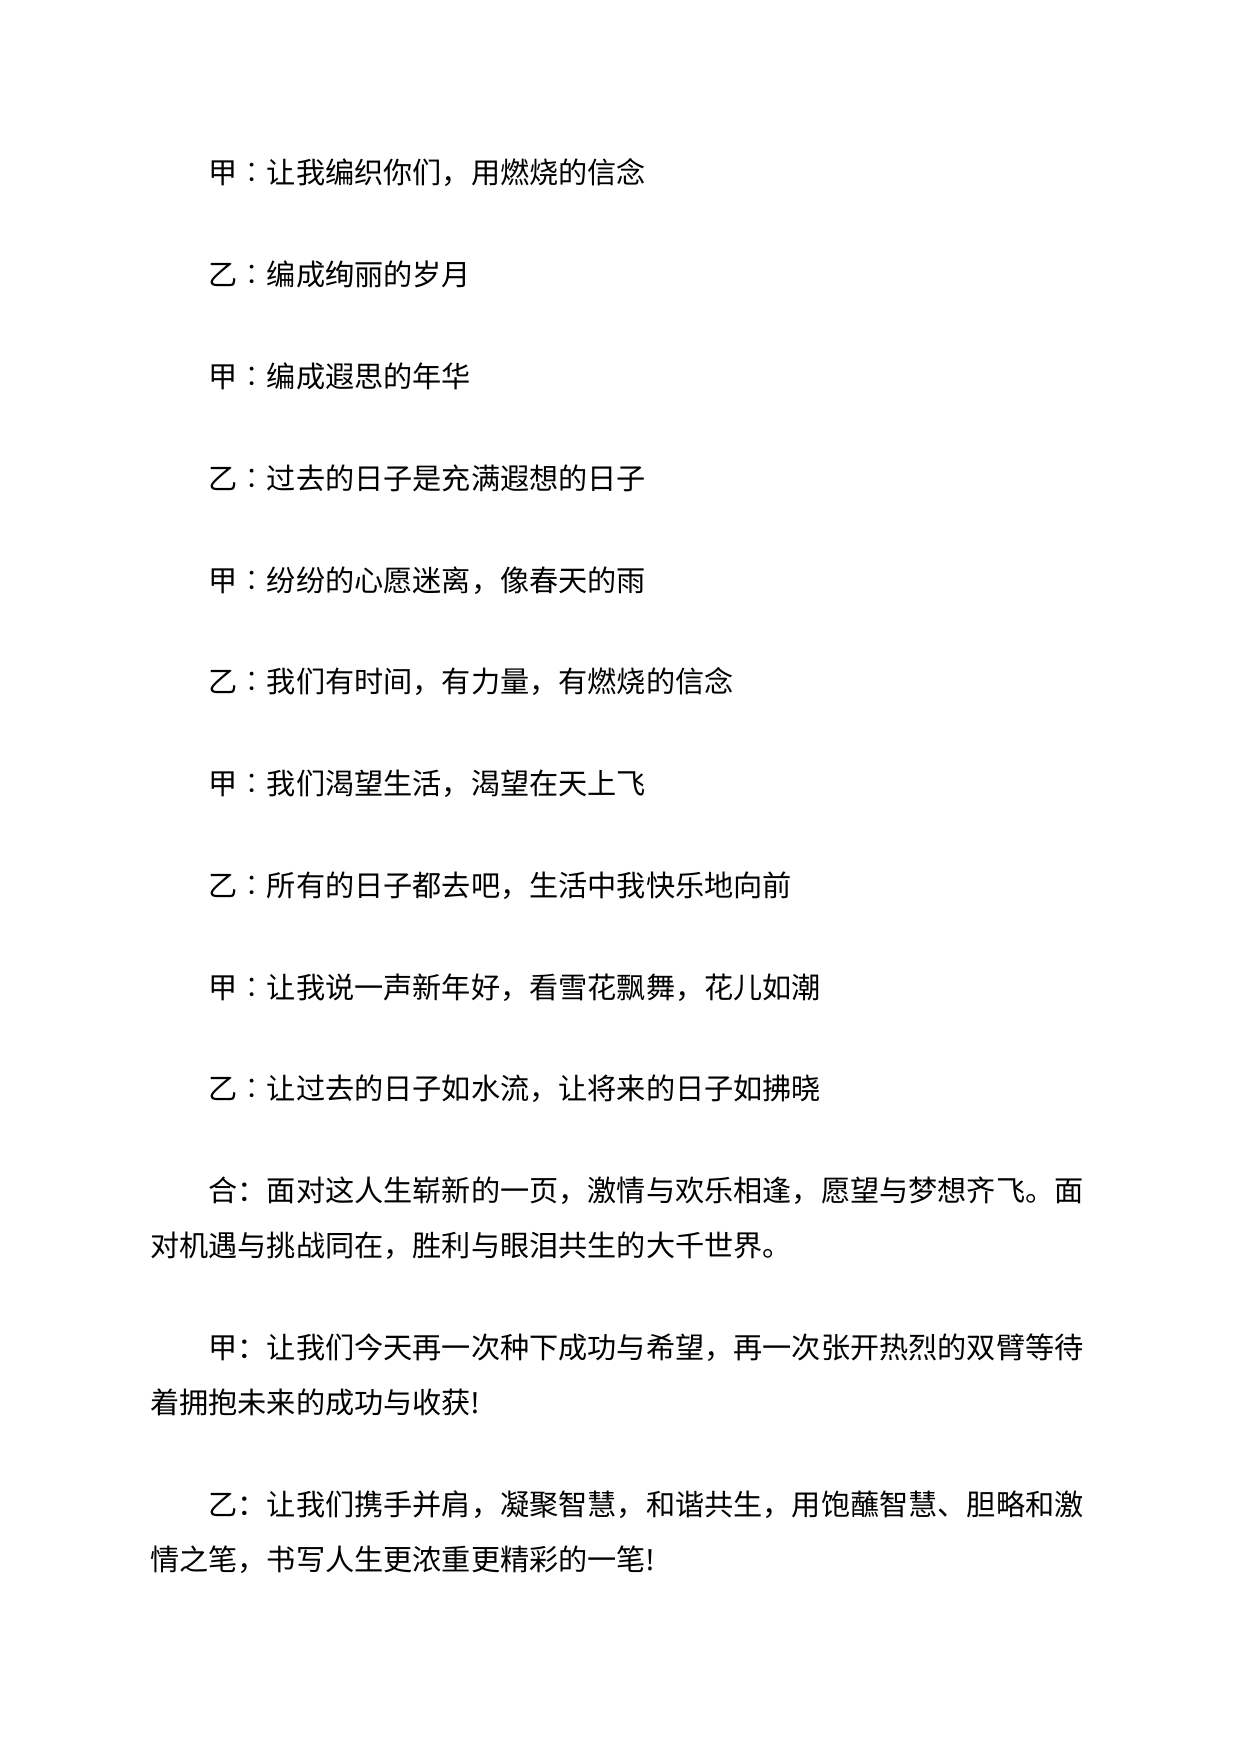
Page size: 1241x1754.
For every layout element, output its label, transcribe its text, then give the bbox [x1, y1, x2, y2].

text 甲︰编成遐思的年华 [150, 353, 1090, 396]
text 乙︰我们有时间，有力量，有燃烧的信念 [150, 659, 1090, 701]
text 乙︰编成绚丽的岁月 [150, 252, 1090, 294]
text 甲︰我们渴望生活，渴望在天上飞 [150, 761, 1090, 803]
text 甲︰让我编织你们，用燃烧的信念 [150, 150, 1090, 192]
text 乙︰所有的日子都去吧，生活中我快乐地向前 [150, 862, 1090, 905]
text 甲︰让我说一声新年好，看雪花飘舞，花儿如潮 [150, 964, 1090, 1006]
text 合：面对这人生崭新的一页，激情与欢乐相逢，愿望与梦想齐飞。面对机遇与挑战同在，胜利与眼泪共生的大千世界。 [150, 1168, 1090, 1265]
text 乙︰过去的日子是充满遐想的日子 [150, 455, 1090, 498]
text 甲：让我们今天再一次种下成功与希望，再一次张开热烈的双臂等待着拥抱未来的成功与收获! [150, 1324, 1090, 1422]
text 甲︰纷纷的心愿迷离，像春天的雨 [150, 557, 1090, 599]
text 乙︰让过去的日子如水流，让将来的日子如拂晓 [150, 1066, 1090, 1108]
text 乙：让我们携手并肩，凝聚智慧，和谐共生，用饱蘸智慧、胆略和激情之笔，书写人生更浓重更精彩的一笔! [150, 1481, 1090, 1578]
